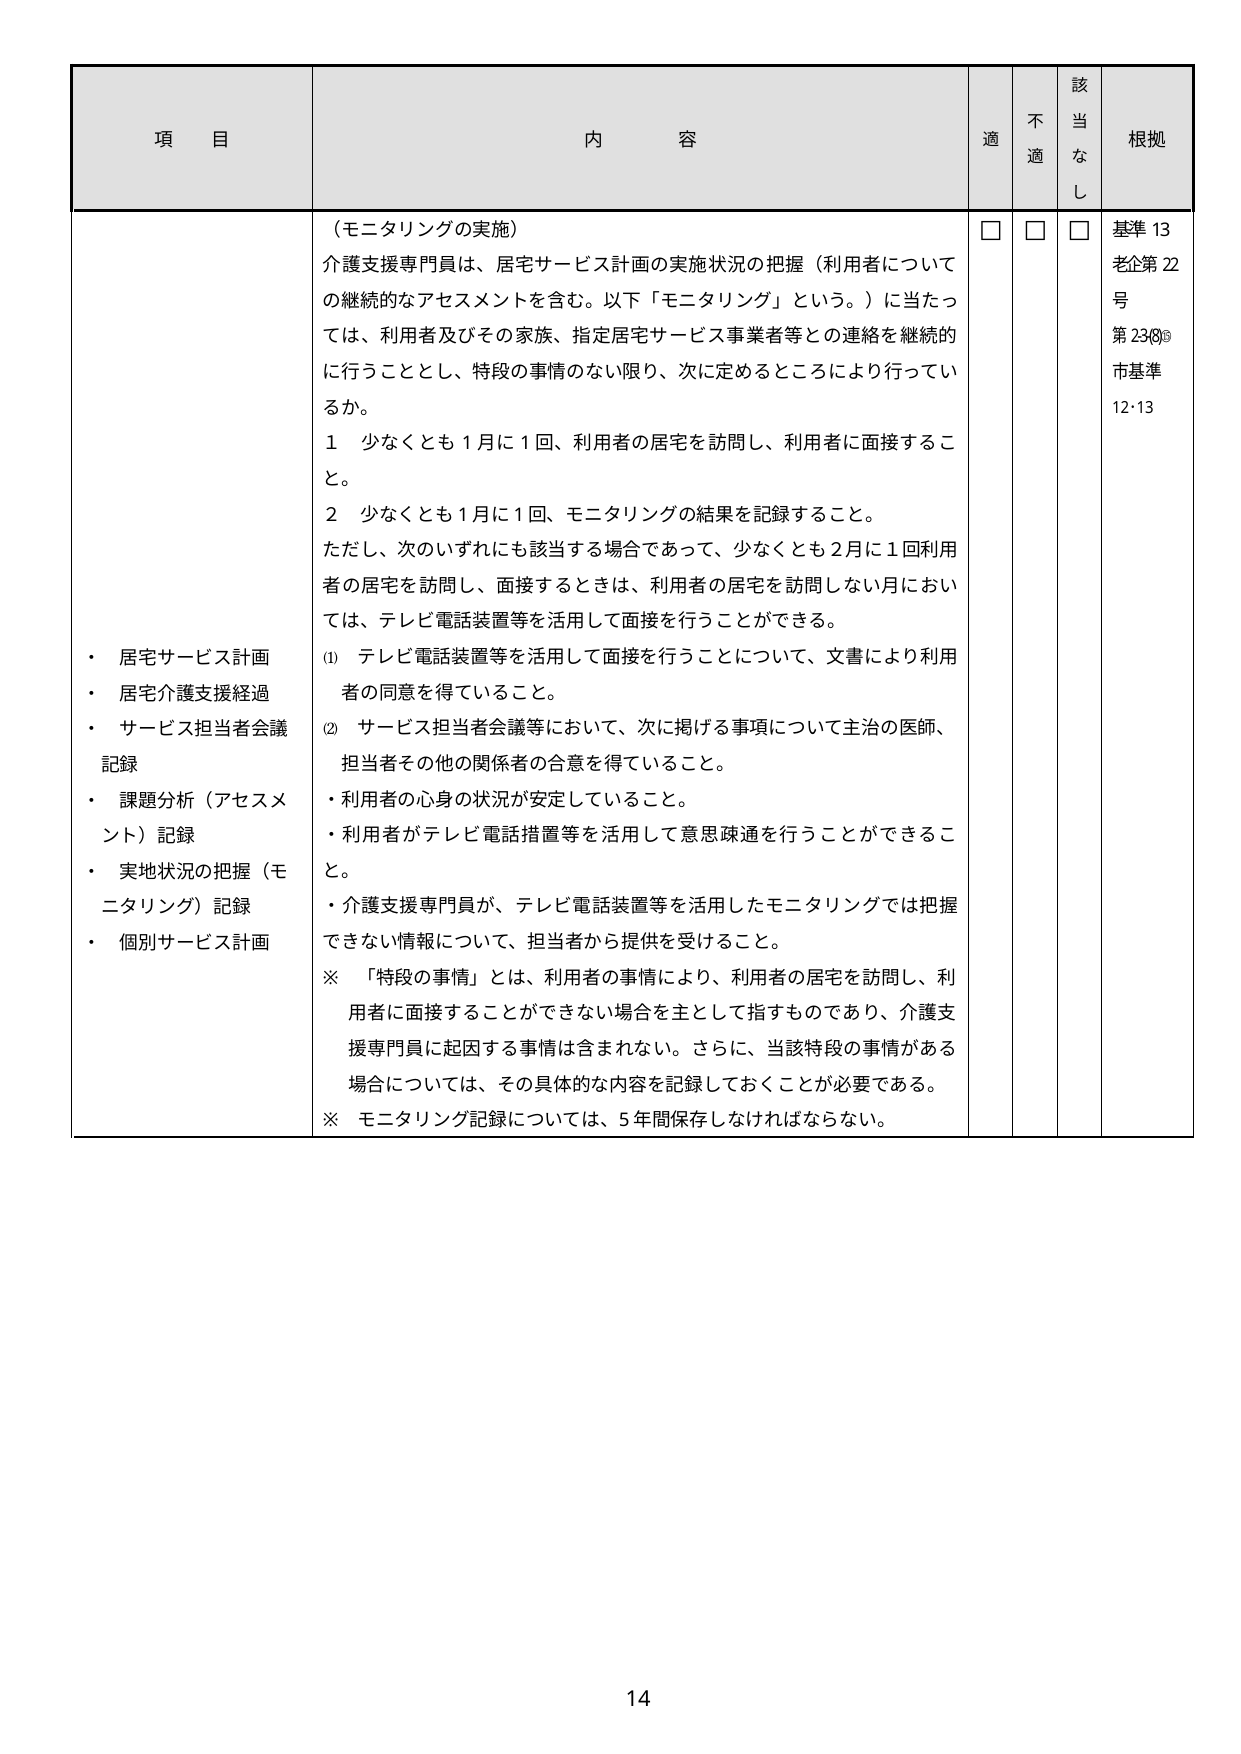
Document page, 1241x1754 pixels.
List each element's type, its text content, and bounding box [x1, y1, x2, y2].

table_cell 基準13 老企第22号 第2-3-(8)⑮ 市基準 12･13 [1102, 209, 1193, 1136]
table_header 項 目 [73, 67, 312, 209]
table_header 適 [969, 67, 1012, 209]
table_header 不適 [1013, 67, 1057, 209]
table_cell □ [1058, 212, 1101, 1136]
table_cell □ [1013, 212, 1057, 1136]
table_header 該当なし [1058, 67, 1101, 209]
table_header 根拠 [1102, 67, 1192, 209]
table_header 内容 [313, 67, 968, 209]
table_cell （モニタリングの実施） 介護支援専門員は、居宅サービス計画の実施状況の把握（利用者についての継続的なアセスメントを含む。以下「モニタリング」という。）に当たっては、利用者及びその家族、指定居宅サービス事業者等との連絡を継続的に行うこととし、特段の事情のない限り、次に定めるところにより行っているか。 １ 少なくとも1月に1回、利用者の居宅を訪問し、利用者に面接すること。 ２ 少なくとも1月に1回、モニタリングの結果を記録すること。 ただし、次のいずれにも該当する場合であって、少なくとも２月に１回利用者の居宅を訪問し、面接するときは、利用者の居宅を訪問しない月においては、テレビ電話装置等を活用して面接を行うことができる。 ⑴ テレビ電話装置等を活用して面接を行うことについて、文書により利用者の同意を得ていること。 ⑵ サービス担当者会議等において、次に掲げる事項について主治の医師、担当者その他の関係者の合意を得ていること。 ・利用者の心身の状況が安定していること。 ・利用者がテレビ電話措置等を活用して意思疎通を行うことができること。 ・介護支援専門員が、テレビ電話装置等を活用したモニタリングでは把握できない情報について、担当者から提供を受けること。 ※ 「特段の事情」とは、利用者の事情により、利用者の居宅を訪問し、利用者に面接することができない場合を主として指すものであり、介護支援専門員に起因する事情は含まれない。さらに、当該特段の事情がある場合については、その具体的な内容を記録しておくことが必要である。 ※ モニタリング記録については、5年間保存しなければならない。 [313, 212, 968, 1136]
table_cell □ [969, 212, 1012, 1136]
